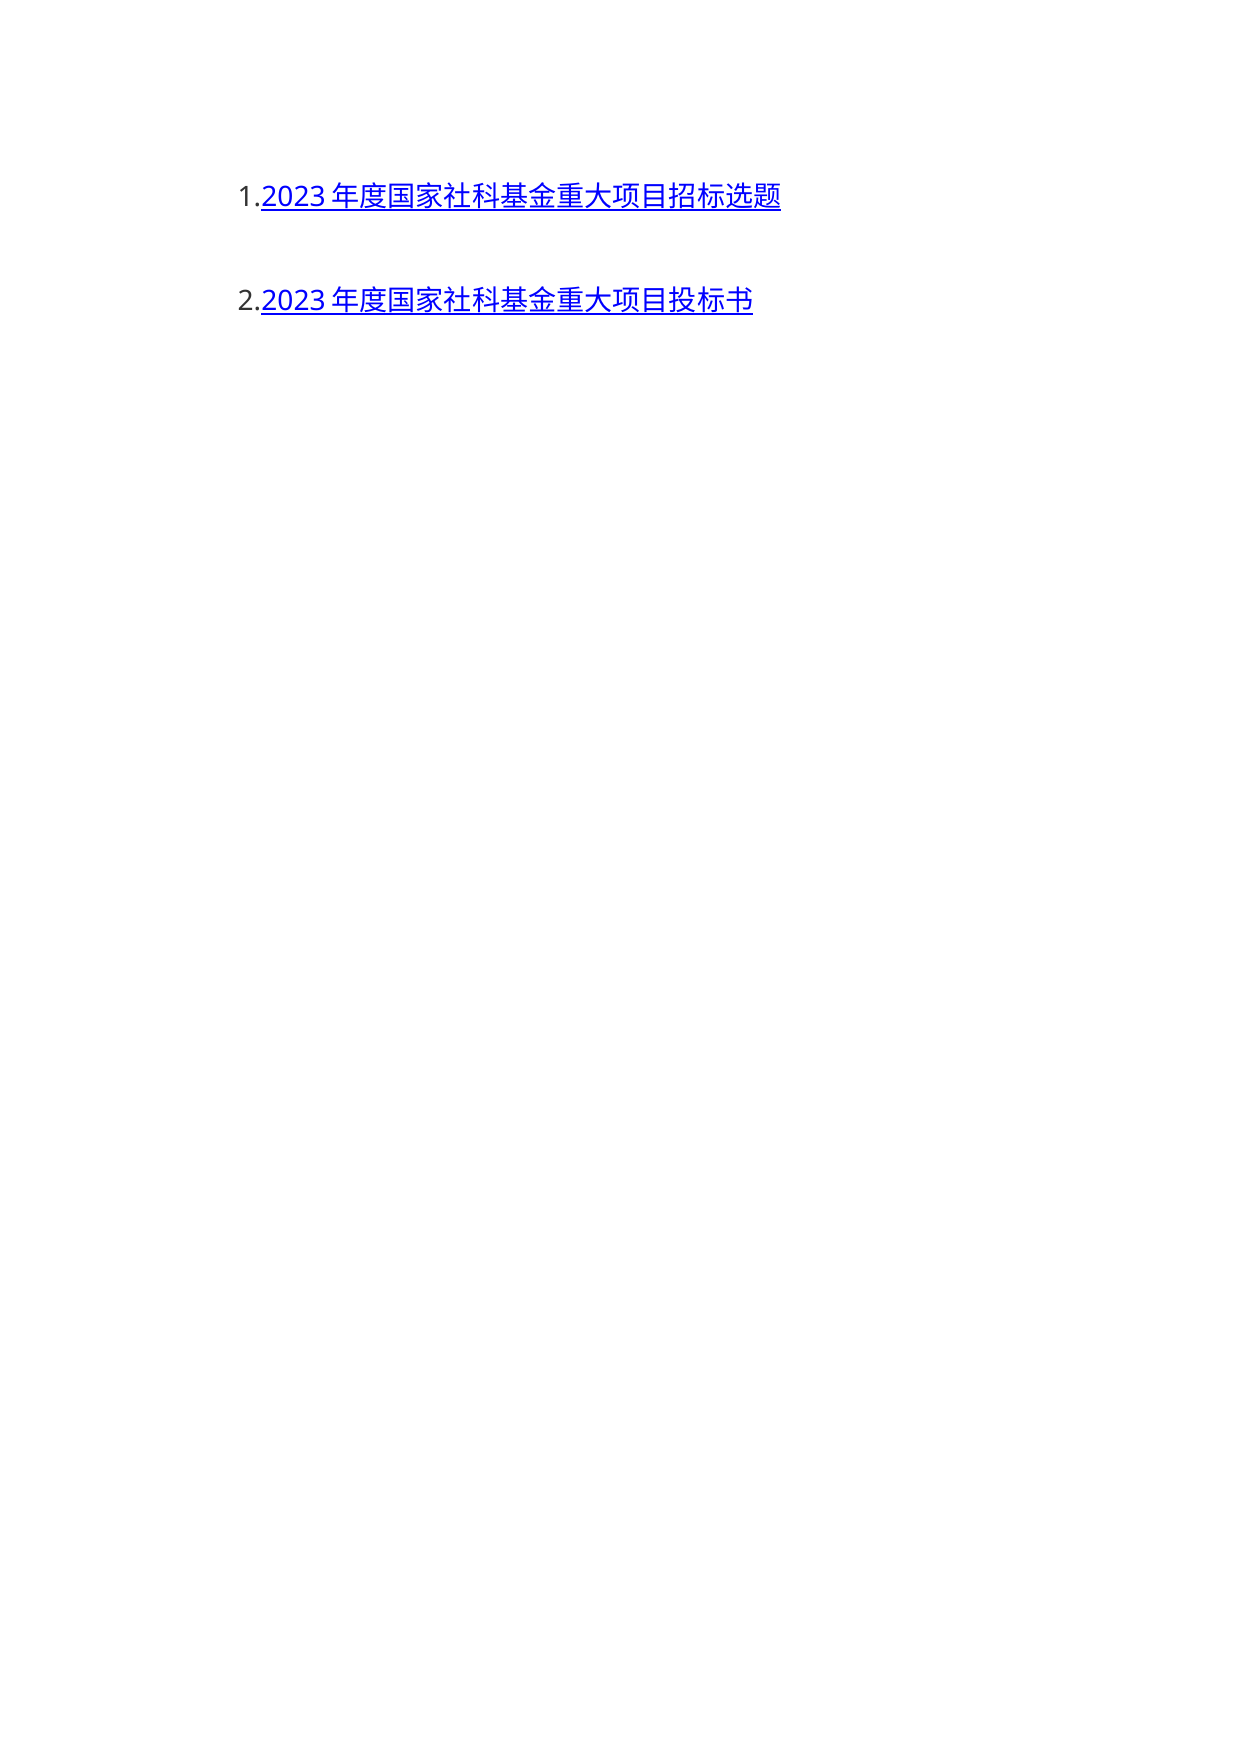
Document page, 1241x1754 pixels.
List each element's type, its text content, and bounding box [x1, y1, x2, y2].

text 1.2023年度国家社科基金重大项目招标选题 [187, 162, 1053, 227]
text 2.2023年度国家社科基金重大项目投标书 [187, 266, 1053, 331]
